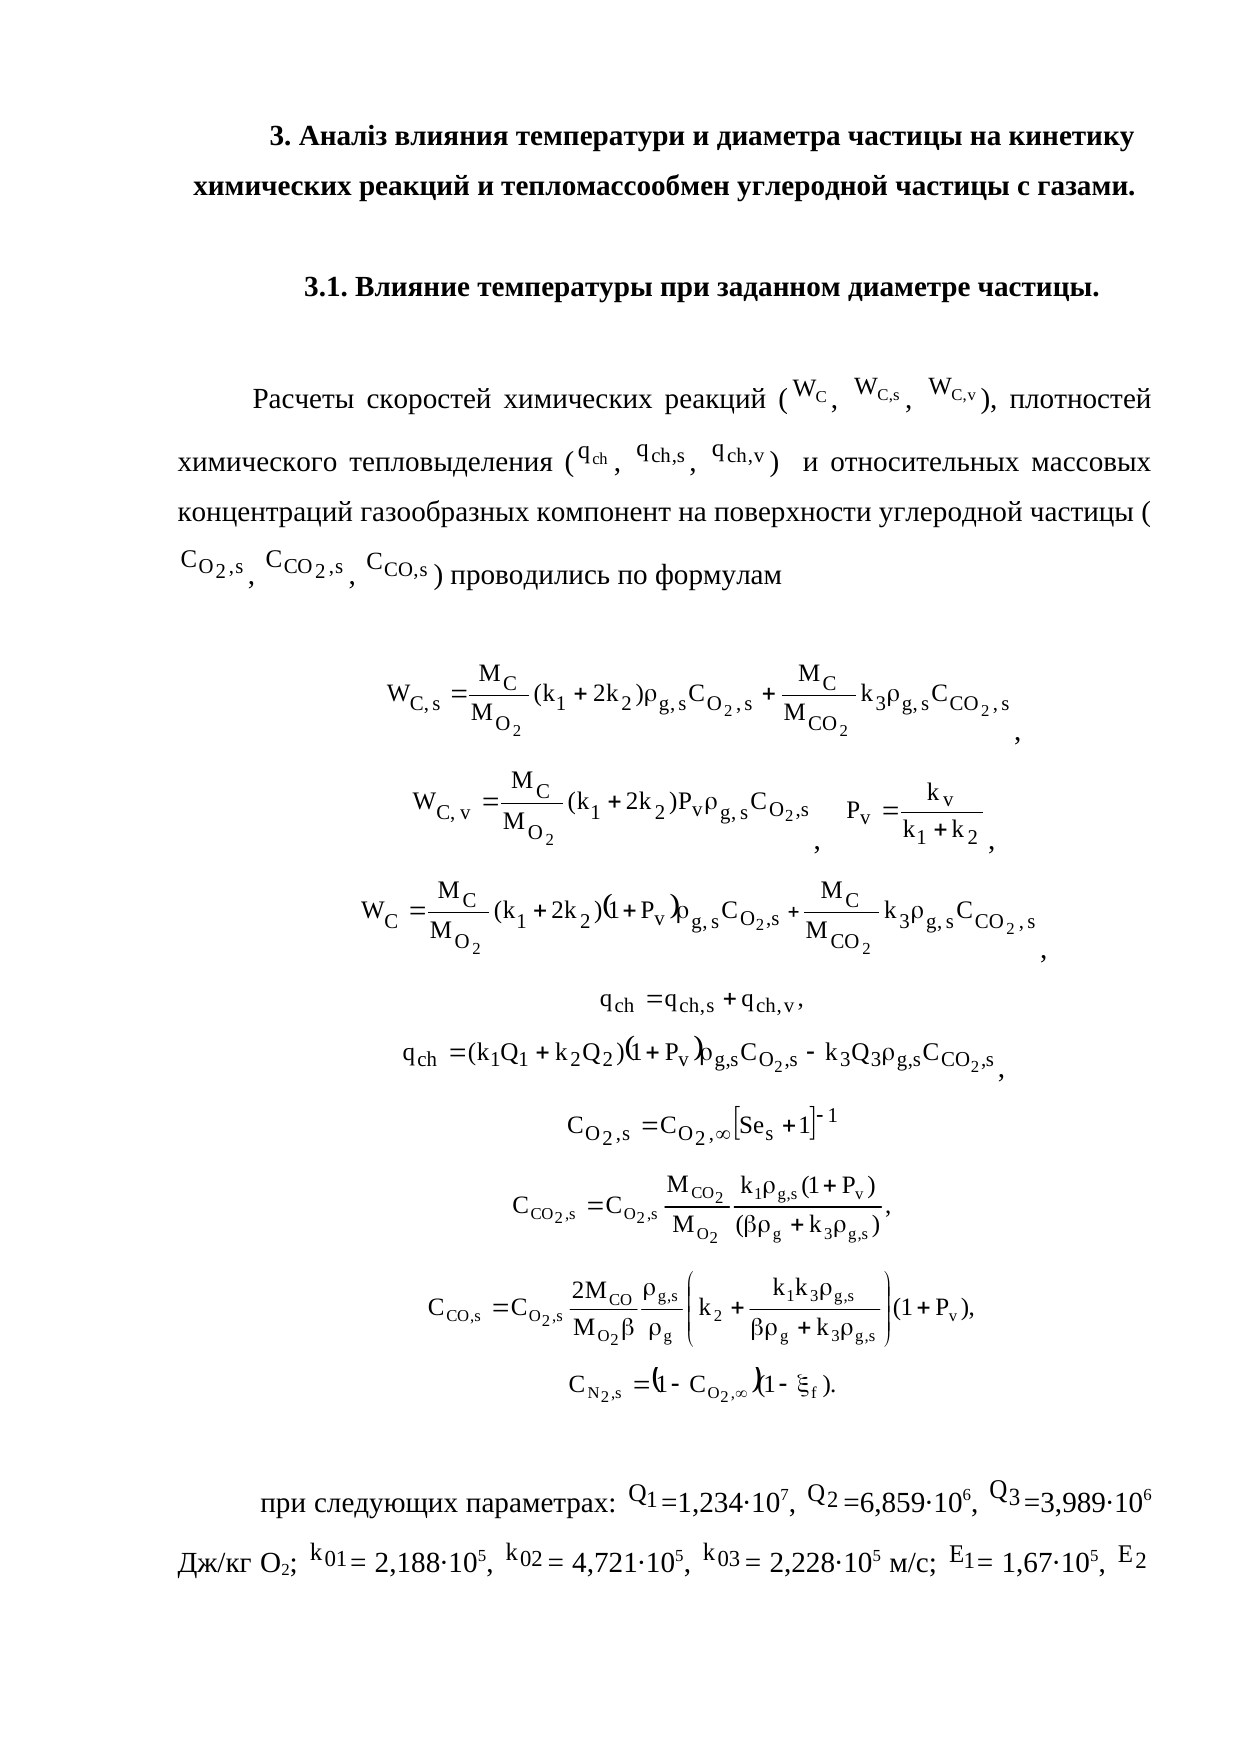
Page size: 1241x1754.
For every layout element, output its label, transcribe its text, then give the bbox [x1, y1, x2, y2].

text , [177, 658, 1152, 747]
text , [177, 1035, 1152, 1084]
text 3. Аналіз влияния температури и диаметра частицы на кинетику химических реакций и тепломассообмен углеродной частицы с газами. [177, 118, 1152, 202]
text , , [177, 763, 1152, 856]
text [177, 1471, 1152, 1579]
text , [177, 873, 1152, 965]
text 3.1. Влияние температуры при заданном диаметре частицы. [177, 269, 1152, 303]
text Расчеты скоростей химических реакций (, , ), плотностей химического тепловыделения (, , ) и относительных массовых концентраций газообразных компонент на поверхности углеродной частицы (, , ) проводились по формулам [177, 370, 1152, 591]
